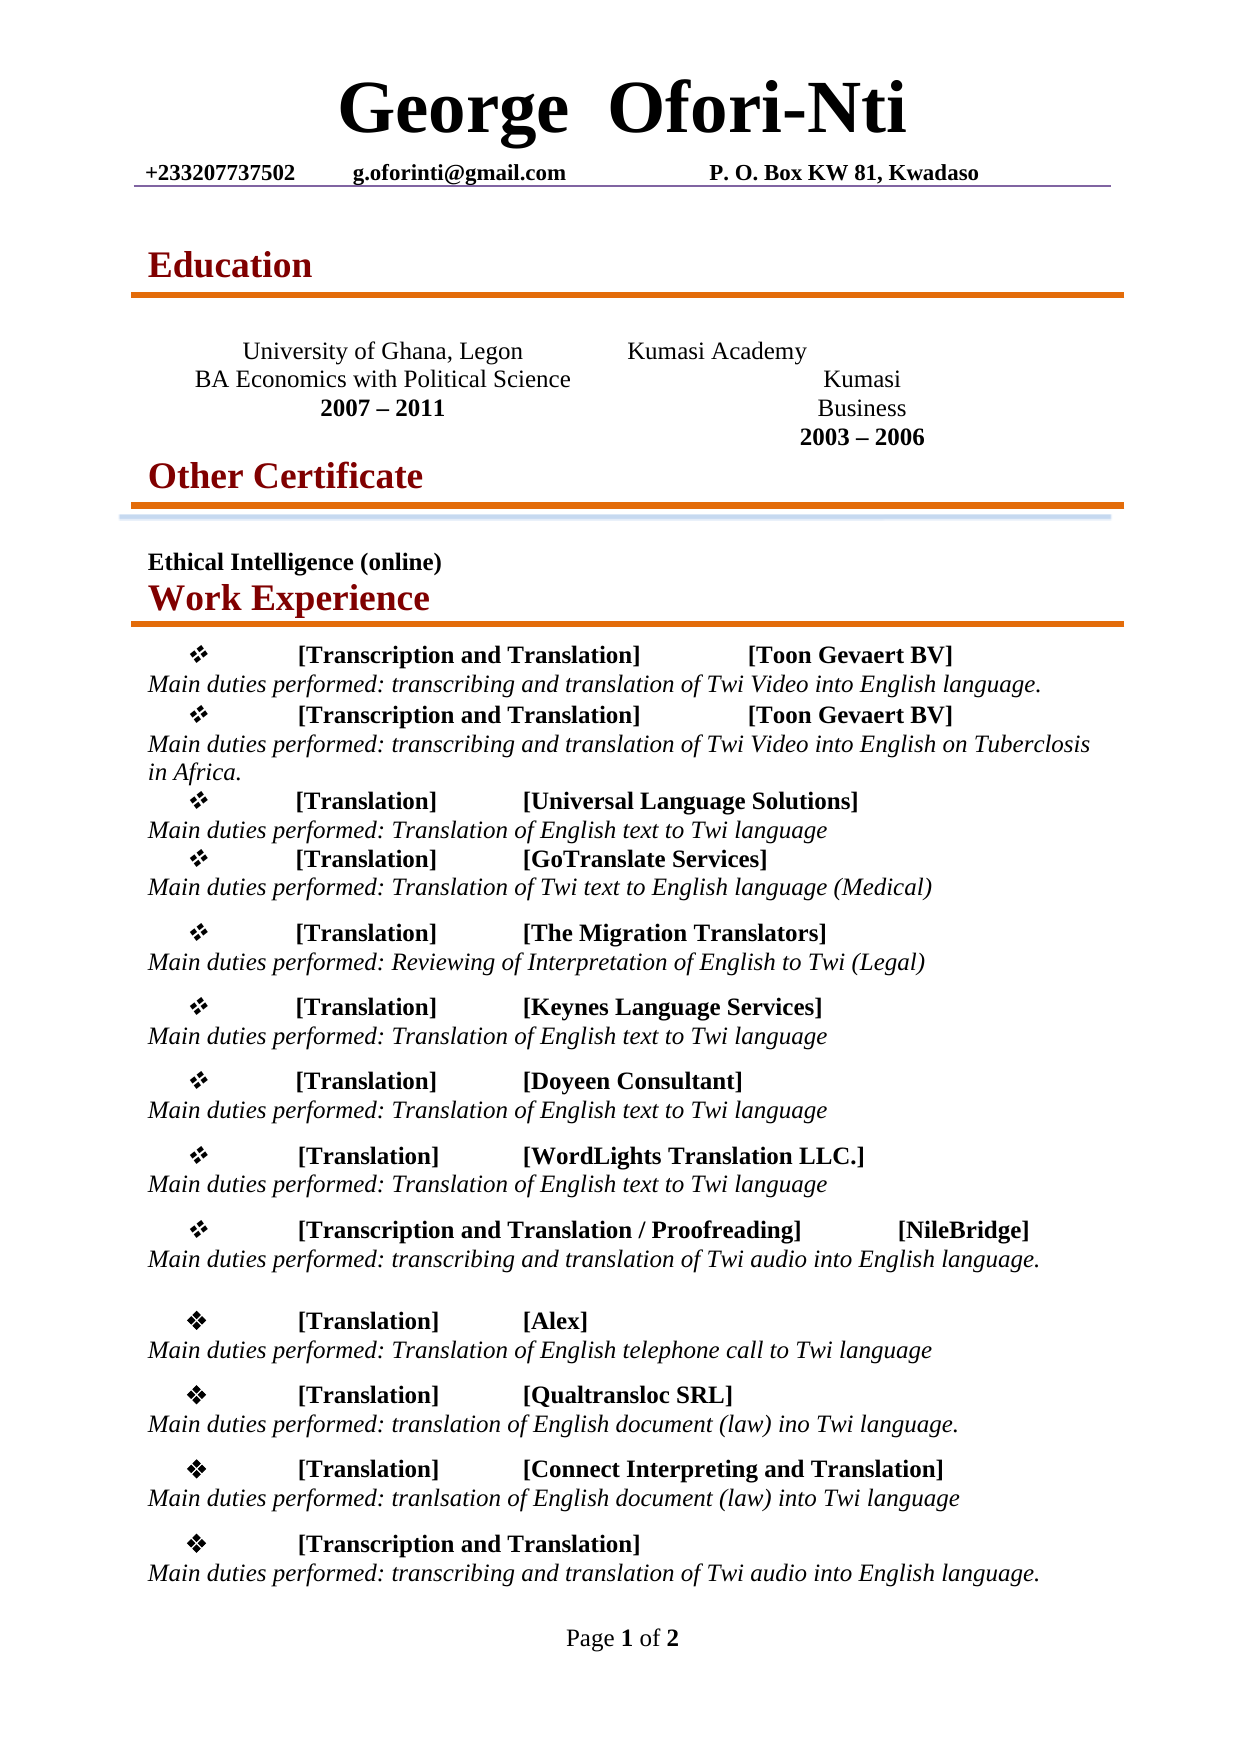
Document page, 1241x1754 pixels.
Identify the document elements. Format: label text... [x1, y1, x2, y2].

list Main duties performed: Translation of English text to Twi language [148, 1169, 1097, 1198]
list Main duties performed: transcribing and translation of Twi audio into English language. [148, 1244, 1097, 1272]
list Main duties performed: Translation of English text to Twi language [148, 815, 1097, 844]
list [Translation] [Alex] [185, 1306, 1097, 1335]
list [Translation] [Keynes Language Services] [185, 992, 1097, 1021]
list [Translation] [Doyeen Consultant] [185, 1066, 1097, 1095]
list Main duties performed: transcribing and translation of Twi Video into English on Tuberclosis in Africa. [148, 729, 1097, 786]
text Business [627, 393, 1097, 422]
list Main duties performed: Translation of English text to Twi language [148, 1021, 1097, 1050]
list Main duties performed: transcribing and translation of Twi Video into English language. [148, 669, 1097, 697]
text 2007 – 2011Kumasi Academy [148, 393, 618, 422]
text University of Ghana, Legon [148, 336, 618, 364]
list [Translation] [The Migration Translators] [185, 918, 1097, 947]
list [Transcription and Translation] [185, 1529, 1097, 1558]
list [Transcription and Translation] [Toon Gevaert BV] [185, 700, 1097, 729]
text Work Experience [148, 575, 1097, 618]
list Main duties performed: Translation of Twi text to English language (Medical) [148, 872, 1097, 901]
table_header g.oforinti@gmail.com [341, 159, 698, 185]
list [Translation] [Connect Interpreting and Translation] [185, 1454, 1097, 1483]
title George Ofori-Nti [148, 62, 1097, 148]
list Main duties performed: Translation of English text to Twi language [148, 1095, 1097, 1124]
list [Translation] [Universal Language Solutions] [185, 786, 1097, 815]
text Main duties performed: translation of English document (law) ino Twi language. [148, 1409, 1097, 1438]
list [Transcription and Translation] [Toon Gevaert BV] [185, 640, 1097, 669]
list [Translation] [WordLights Translation LLC.] [185, 1141, 1097, 1169]
list [Translation] [GoTranslate Services] [185, 844, 1097, 872]
list [Translation] [Qualtransloc SRL] [185, 1380, 1097, 1409]
text Main duties performed: tranlsation of English document (law) into Twi language [148, 1483, 1097, 1512]
text 2003 – 2006 [627, 422, 1097, 451]
text Ethical Intelligence (online) [148, 547, 1097, 575]
text Main duties performed: transcribing and translation of Twi audio into English language. [148, 1558, 1097, 1586]
text Kumasi [627, 364, 1097, 393]
title Other Certificate [148, 453, 1097, 496]
table_header P. O. Box KW 81, Kwadaso [698, 159, 1111, 185]
text BA Economics with Political Science [148, 364, 618, 393]
title Education [148, 242, 1097, 285]
list Main duties performed: Translation of English telephone call to Twi language [148, 1335, 1097, 1363]
list Main duties performed: Reviewing of Interpretation of English to Twi (Legal) [148, 947, 1097, 975]
table_header +233207737502 [134, 159, 341, 185]
list [Transcription and Translation / Proofreading] [NileBridge] [185, 1215, 1097, 1244]
